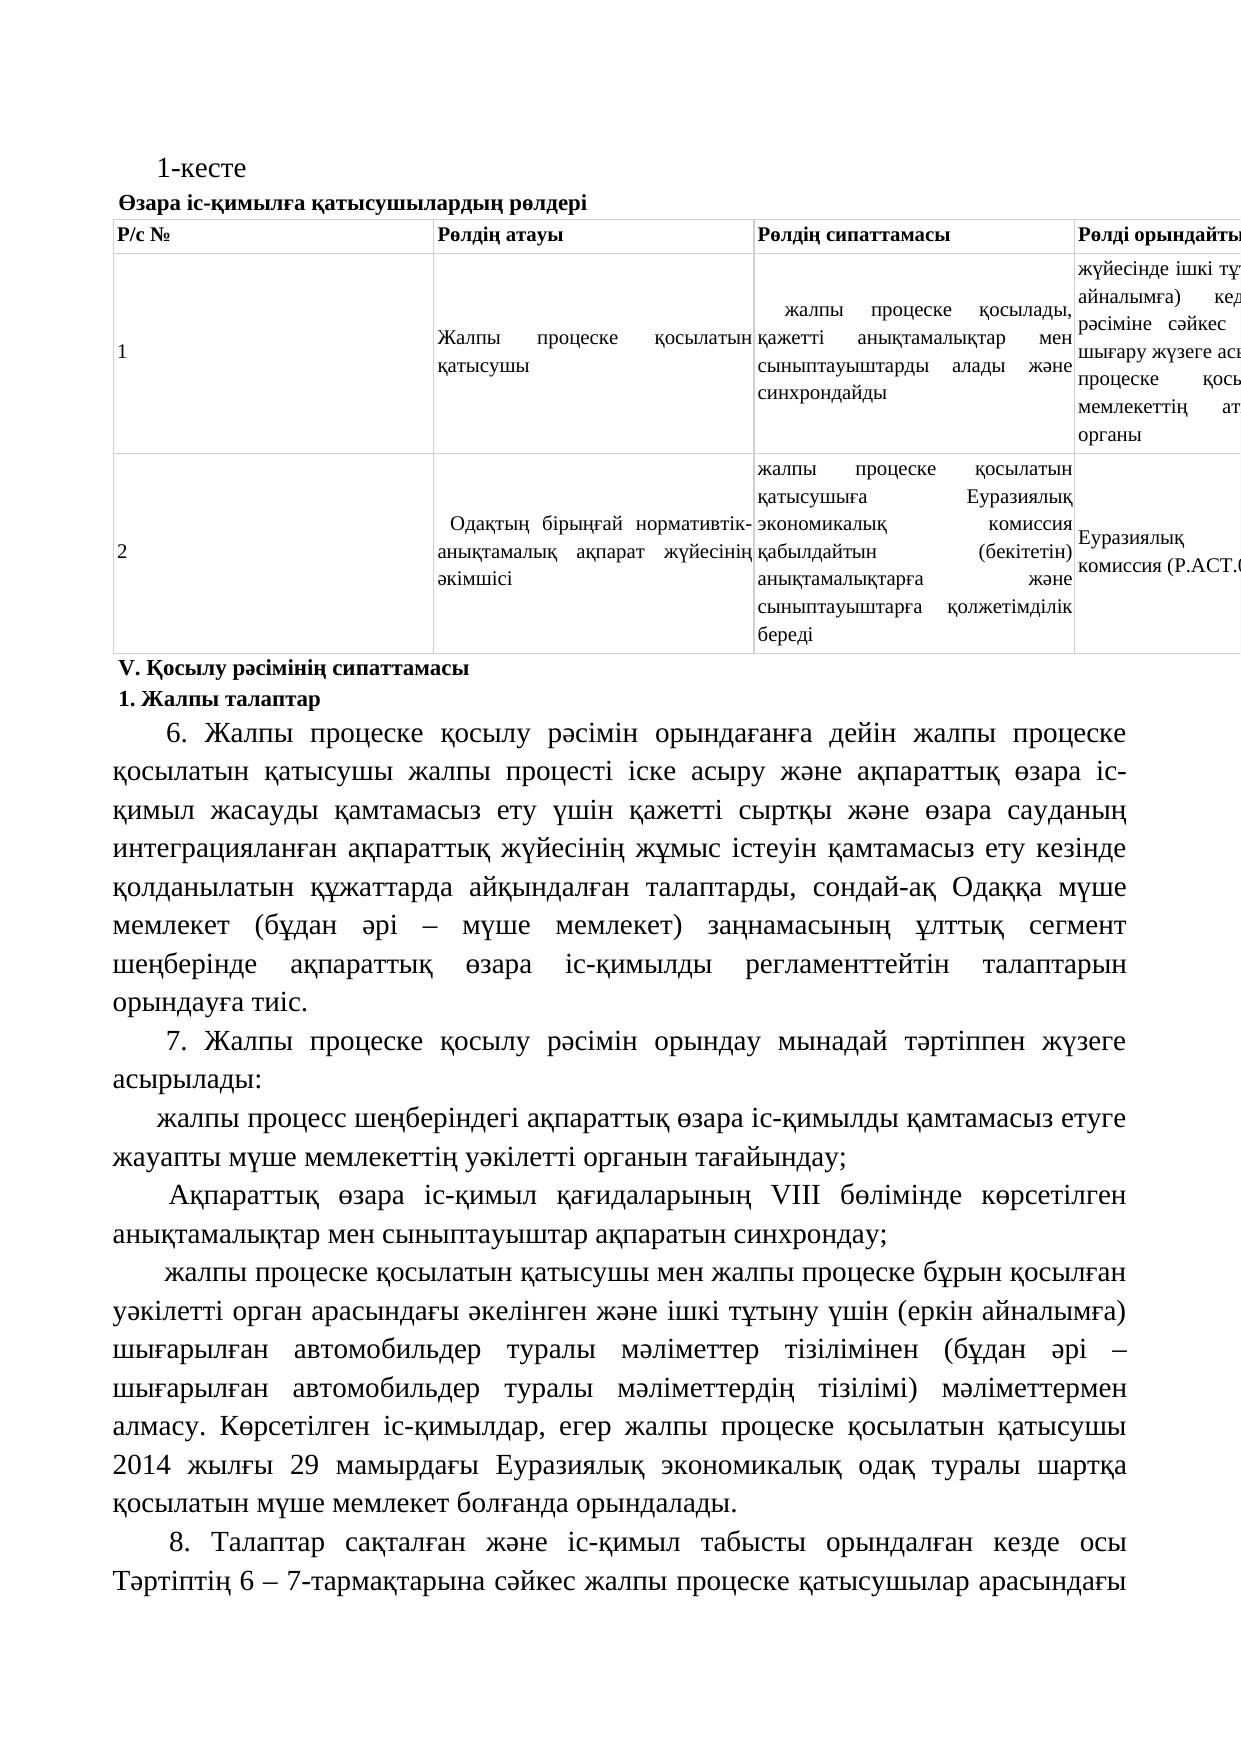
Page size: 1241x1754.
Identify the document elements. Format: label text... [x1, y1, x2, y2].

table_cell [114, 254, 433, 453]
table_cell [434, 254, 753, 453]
text жалпы процеске қосылатын қатысушы мен жалпы процеске бұрын қосылған уәкілетті орган арасындағы әкелінген және ішкі тұтыну үшін (еркін айналымға) шығарылған автомобильдер туралы мәліметтер тізілімінен (бұдан әрі – шығарылған автомобильдер туралы мәліметтердің тізілімі) мәліметтермен алмасу. Көрсетілген іс-қимылдар, егер жалпы процеске қосылатын қатысушы 2014 жылғы 29 мамырдағы Еуразиялық экономикалық одақ туралы шартқа қосылатын мүше мемлекет болғанда орындалады. [112, 1254, 1128, 1519]
text Өзара іс-қимылға қатысушылардың рөлдері [112, 188, 1128, 215]
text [112, 1524, 1128, 1596]
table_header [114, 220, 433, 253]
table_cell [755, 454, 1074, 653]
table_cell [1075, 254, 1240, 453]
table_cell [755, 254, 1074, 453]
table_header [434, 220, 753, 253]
text 7. Жалпы процеске қосылу рәсімін орындау мынадай тәртіппен жүзеге асырылады: [112, 1023, 1128, 1095]
text 1. Жалпы талаптар [112, 684, 1128, 711]
text V. Қосылу рәсімінің сипаттамасы [112, 654, 1128, 681]
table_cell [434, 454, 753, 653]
text жалпы процесс шеңберіндегі ақпараттық өзара іс-қимылды қамтамасыз етуге жауапты мүше мемлекеттің уәкілетті органын тағайындау; [112, 1100, 1128, 1172]
text 6. Жалпы процеске қосылу рәсімін орындағанға дейін жалпы процеске қосылатын қатысушы жалпы процесті іске асыру және ақпараттық өзара іс-қимыл жасауды қамтамасыз ету үшін қажетті сыртқы және өзара сауданың интеграцияланған ақпараттық жүйесінің жұмыс істеуін қамтамасыз ету кезінде қолданылатын құжаттарда айқындалған талаптарды, сондай-ақ Одаққа мүше мемлекет (бұдан әрі – мүше мемлекет) заңнамасының ұлттық сегмент шеңберінде ақпараттық өзара іс-қимылды регламенттейтін талаптарын орындауға тиіс. [112, 715, 1128, 1018]
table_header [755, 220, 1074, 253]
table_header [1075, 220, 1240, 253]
text Ақпараттық өзара іс-қимыл қағидаларының VІІІ бөлімінде көрсетілген анықтамалықтар мен сыныптауыштар ақпаратын синхрондау; [112, 1177, 1128, 1249]
text 1-кесте [112, 150, 1128, 183]
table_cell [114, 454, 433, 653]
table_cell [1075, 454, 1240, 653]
